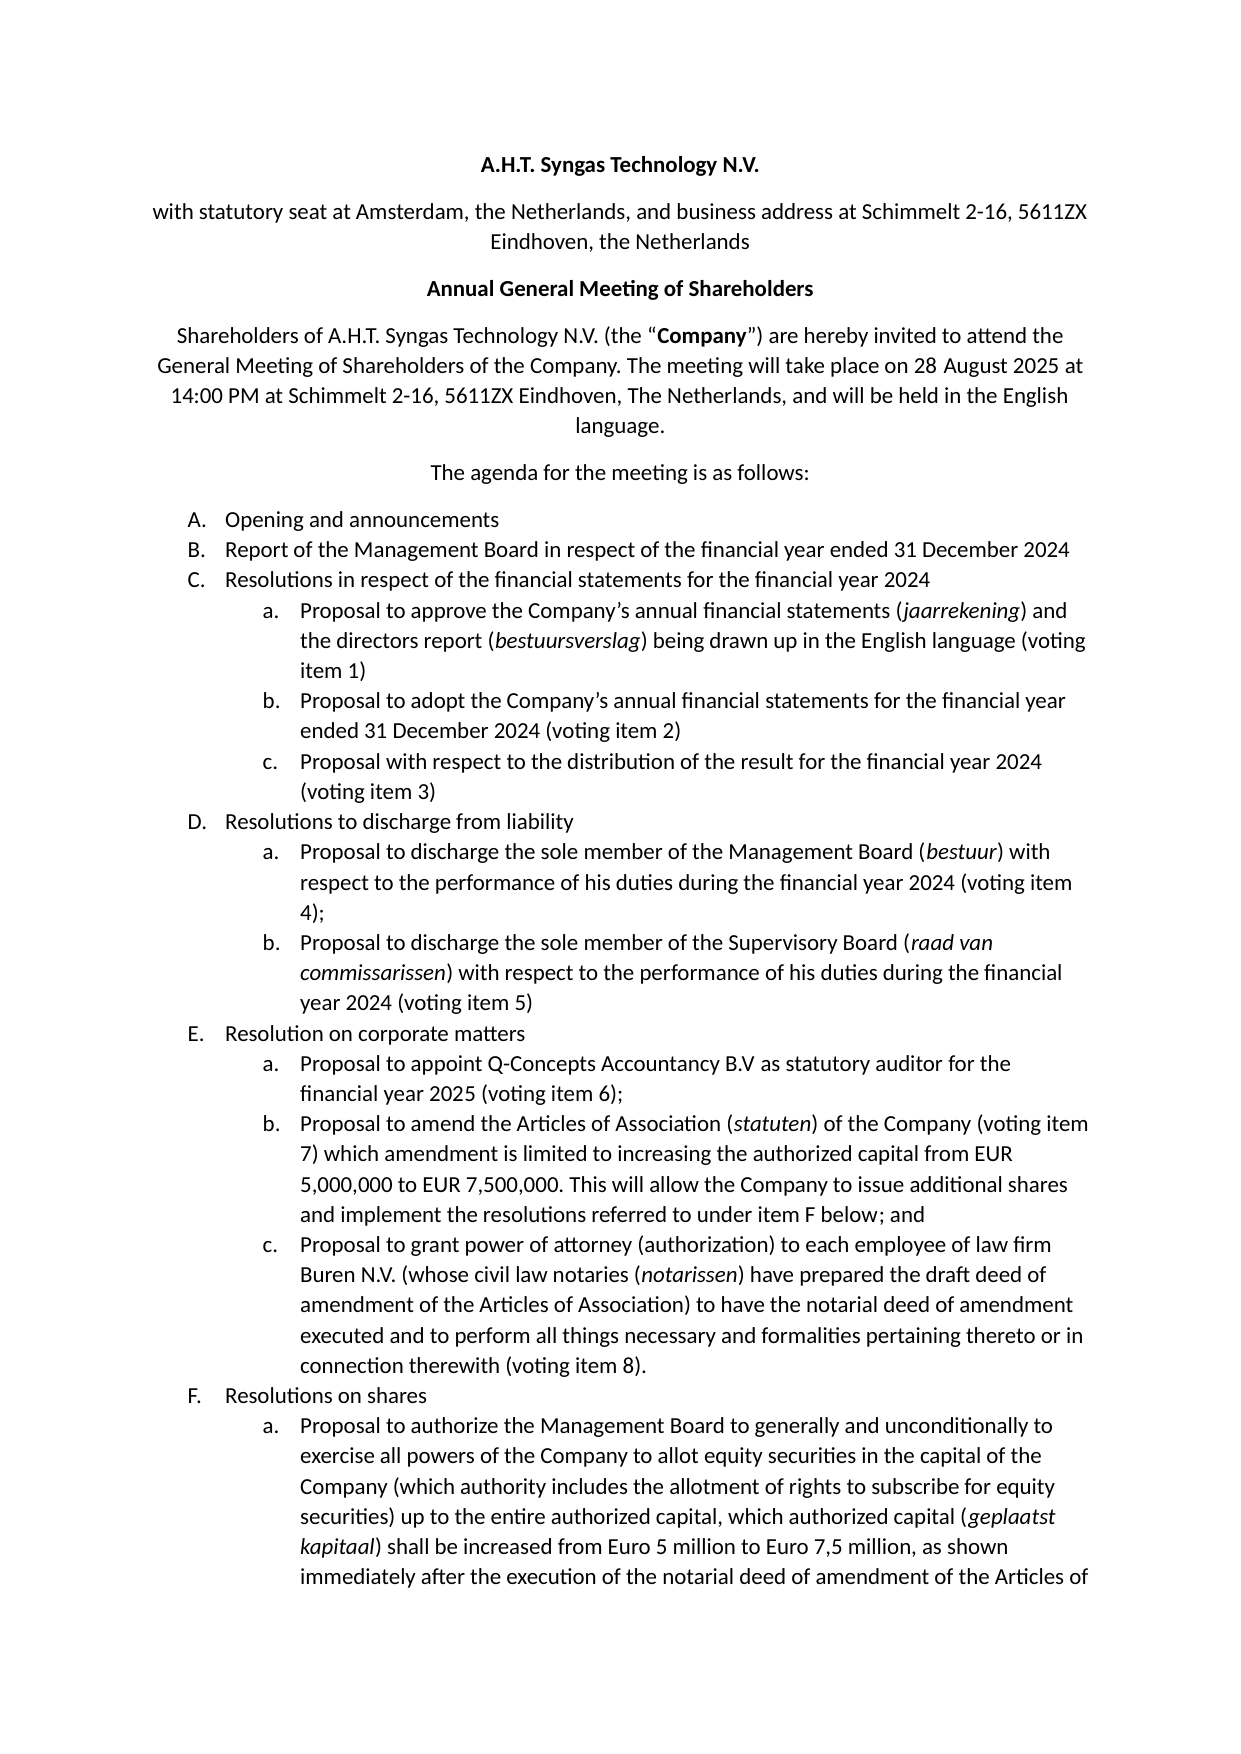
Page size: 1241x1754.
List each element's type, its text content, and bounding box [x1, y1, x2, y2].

text A.H.T. Syngas Technology N.V. [150, 150, 1090, 178]
list Resolution on corporate matters [187, 1019, 1090, 1047]
list Resolutions in respect of the financial statements for the financial year 2024 [187, 566, 1090, 594]
list Proposal to adopt the Company’s annual financial statements for the financial year ended 31 December 2024 (voting item 2) [262, 686, 1090, 745]
list Proposal to appoint Q-Concepts Accountancy B.V as statutory auditor for the financial year 2025 (voting item 6); [262, 1049, 1090, 1107]
list Proposal to discharge the sole member of the Supervisory Board (raad van commissarissen) with respect to the performance of his duties during the financial year 2024 (voting item 5) [262, 928, 1090, 1017]
list Proposal to discharge the sole member of the Management Board (bestuur) with respect to the performance of his duties during the financial year 2024 (voting item 4); [262, 837, 1090, 926]
list Resolutions on shares [187, 1381, 1090, 1409]
text with statutory seat at Amsterdam, the Netherlands, and business address at Schimmelt 2-16, 5611ZX Eindhoven, the Netherlands [150, 197, 1090, 255]
list Resolutions to discharge from liability [187, 807, 1090, 835]
text Shareholders of A.H.T. Syngas Technology N.V. (the “Company”) are hereby invited to attend the General Meeting of Shareholders of the Company. The meeting will take place on 28 August 2025 at 14:00 PM at Schimmelt 2-16, 5611ZX Eindhoven, The Netherlands, and will be held in the English language. [150, 321, 1090, 439]
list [262, 1411, 1090, 1591]
list Report of the Management Board in respect of the financial year ended 31 December 2024 [187, 535, 1090, 563]
text The agenda for the meeting is as follows: [150, 458, 1090, 486]
list Proposal to grant power of attorney (authorization) to each employee of law firm Buren N.V. (whose civil law notaries (notarissen) have prepared the draft deed of amendment of the Articles of Association) to have the notarial deed of amendment executed and to perform all things necessary and formalities pertaining thereto or in connection therewith (voting item 8). [262, 1230, 1090, 1379]
list Proposal to amend the Articles of Association (statuten) of the Company (voting item 7) which amendment is limited to increasing the authorized capital from EUR 5,000,000 to EUR 7,500,000. This will allow the Company to issue additional shares and implement the resolutions referred to under item F below; and [262, 1109, 1090, 1228]
list Proposal to approve the Company’s annual financial statements (jaarrekening) and the directors report (bestuursverslag) being drawn up in the English language (voting item 1) [262, 596, 1090, 684]
list Opening and announcements [187, 505, 1090, 533]
text Annual General Meeting of Shareholders [150, 274, 1090, 302]
list Proposal with respect to the distribution of the result for the financial year 2024 (voting item 3) [262, 747, 1090, 805]
